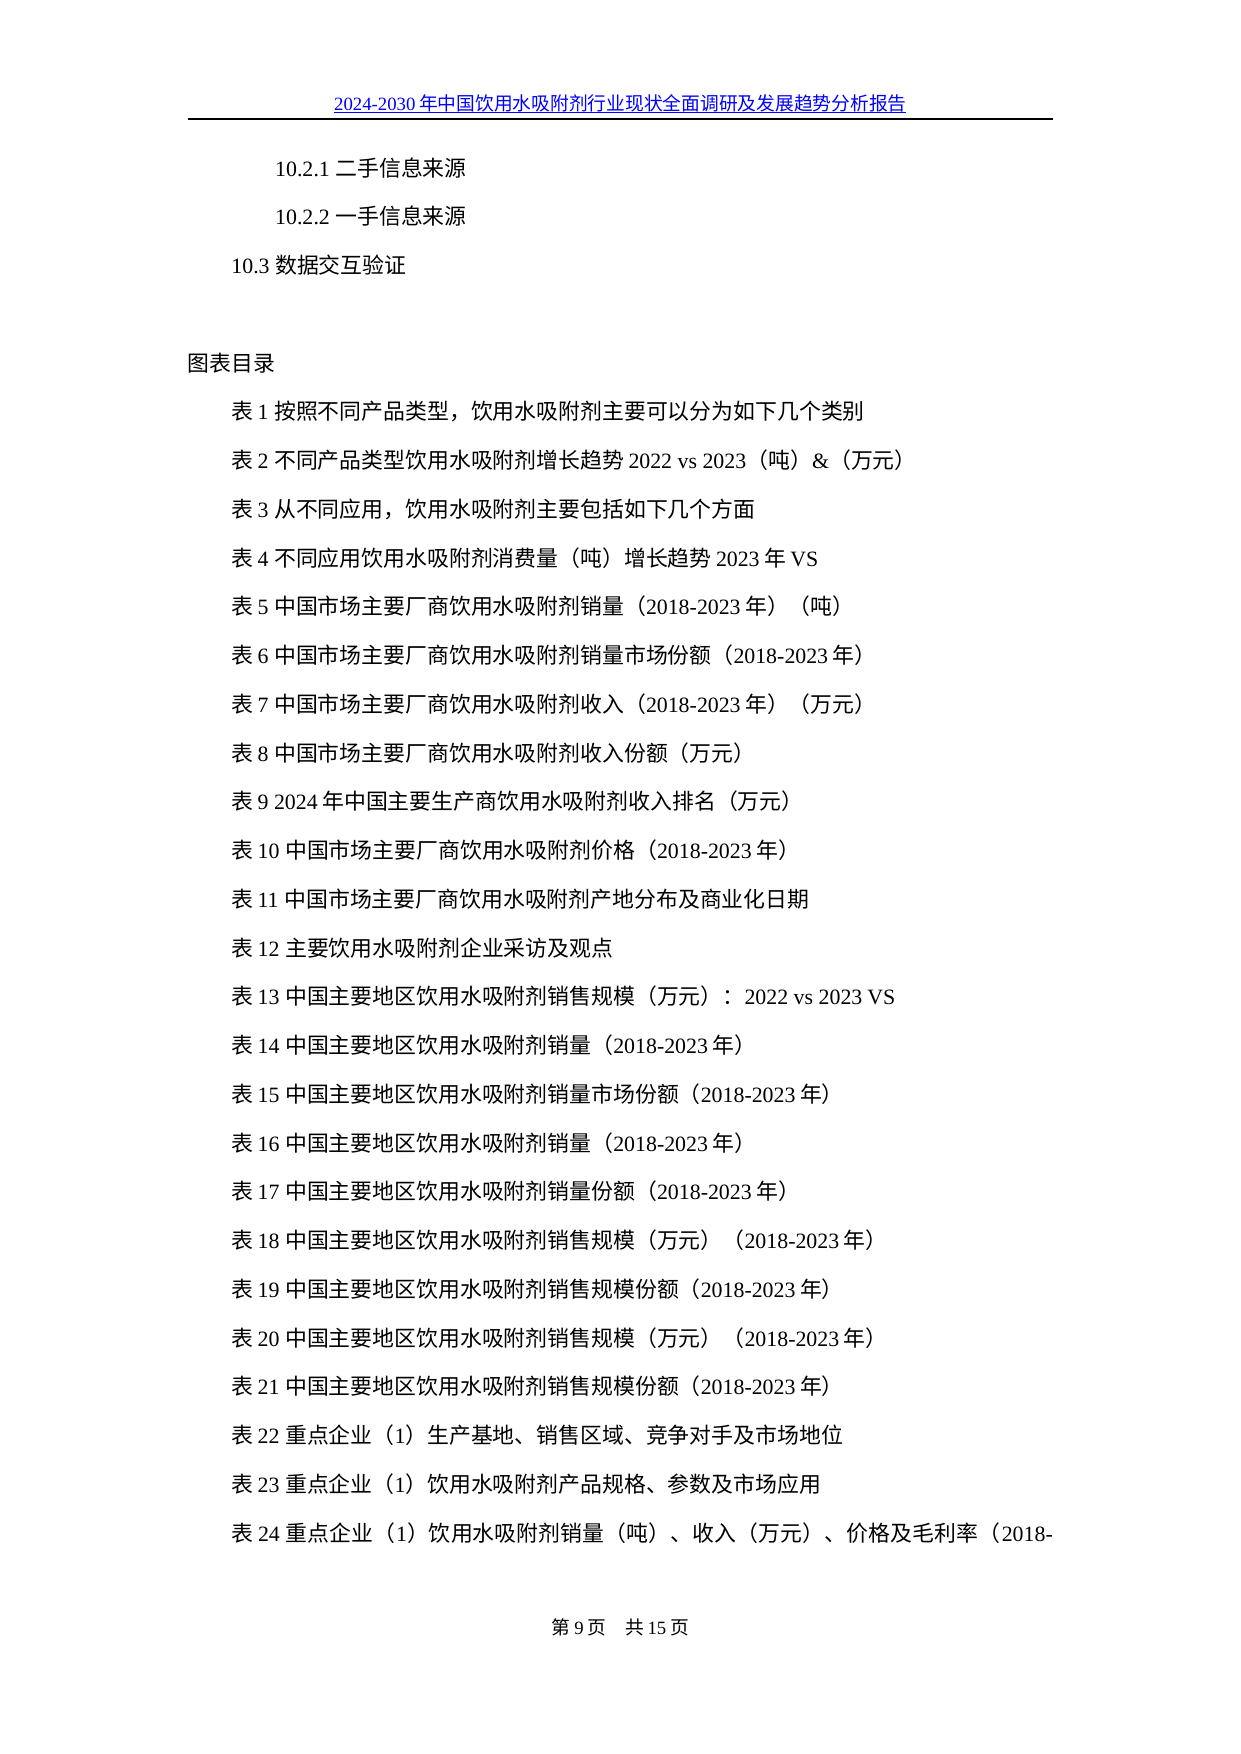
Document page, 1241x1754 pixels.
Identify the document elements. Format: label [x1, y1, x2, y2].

text [187, 150, 1053, 1548]
